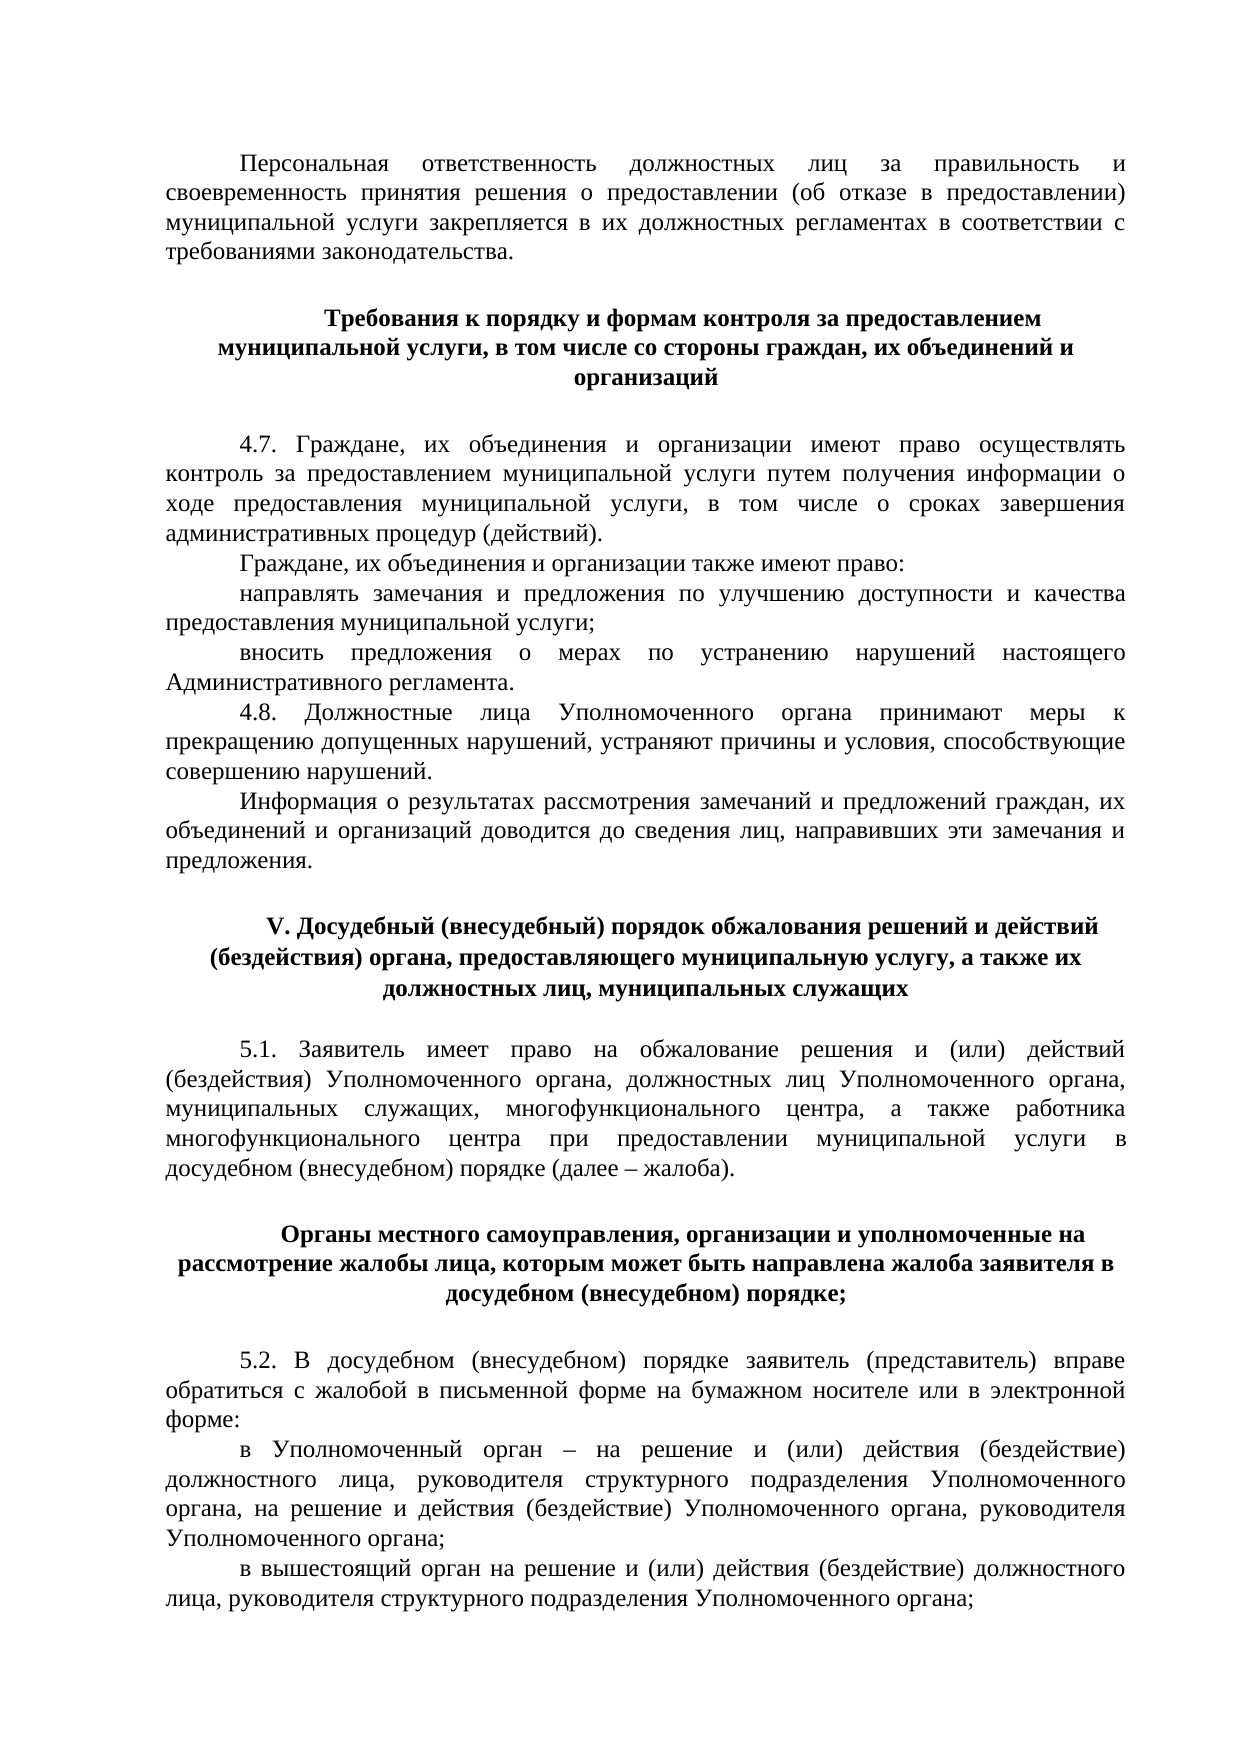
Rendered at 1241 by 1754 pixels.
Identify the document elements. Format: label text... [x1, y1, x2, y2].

text Персональная ответственность должностных лиц за правильность и своевременность принятия решения о предоставлении (об отказе в предоставлении) муниципальной услуги закрепляется в их должностных регламентах в соответствии с требованиями законодательства. [165, 148, 1126, 265]
text Граждане, их объединения и организации также имеют право: [165, 548, 1126, 576]
text направлять замечания и предложения по улучшению доступности и качества предоставления муниципальной услуги; [165, 578, 1126, 636]
text 5.1. Заявитель имеет право на обжалование решения и (или) действий (бездействия) Уполномоченного органа, должностных лиц Уполномоченного органа, муниципальных служащих, многофункционального центра, а также работника многофункционального центра при предоставлении муниципальной услуги в досудебном (внесудебном) порядке (далее – жалоба). [165, 1034, 1126, 1181]
text вносить предложения о мерах по устранению нарушений настоящего Административного регламента. [165, 637, 1126, 696]
text 4.7. Граждане, их объединения и организации имеют право осуществлять контроль за предоставлением муниципальной услуги путем получения информации о ходе предоставления муниципальной услуги, в том числе о сроках завершения административных процедур (действий). [165, 429, 1126, 546]
text Требования к порядку и формам контроля за предоставлением муниципальной услуги, в том числе со стороны граждан, их объединений и организаций [165, 303, 1126, 391]
text 5.2. В досудебном (внесудебном) порядке заявитель (представитель) вправе обратиться с жалобой в письменной форме на бумажном носителе или в электронной форме: [165, 1345, 1126, 1433]
text Органы местного самоуправления, организации и уполномоченные на рассмотрение жалобы лица, которым может быть направлена жалоба заявителя в досудебном (внесудебном) порядке; [165, 1219, 1127, 1307]
text в вышестоящий орган на решение и (или) действия (бездействие) должностного лица, руководителя структурного подразделения Уполномоченного органа; [165, 1553, 1126, 1611]
text 4.8. Должностные лица Уполномоченного органа принимают меры к прекращению допущенных нарушений, устраняют причины и условия, способствующие совершению нарушений. [165, 697, 1126, 785]
text в Уполномоченный орган – на решение и (или) действия (бездействие) должностного лица, руководителя структурного подразделения Уполномоченного органа, на решение и действия (бездействие) Уполномоченного органа, руководителя Уполномоченного органа; [165, 1434, 1126, 1552]
text Информация о результатах рассмотрения замечаний и предложений граждан, их объединений и организаций доводится до сведения лиц, направивших эти замечания и предложения. [165, 786, 1126, 874]
text V. Досудебный (внесудебный) порядок обжалования решений и действий (бездействия) органа, предоставляющего муниципальную услугу, а также их должностных лиц, муниципальных служащих [165, 911, 1126, 1002]
